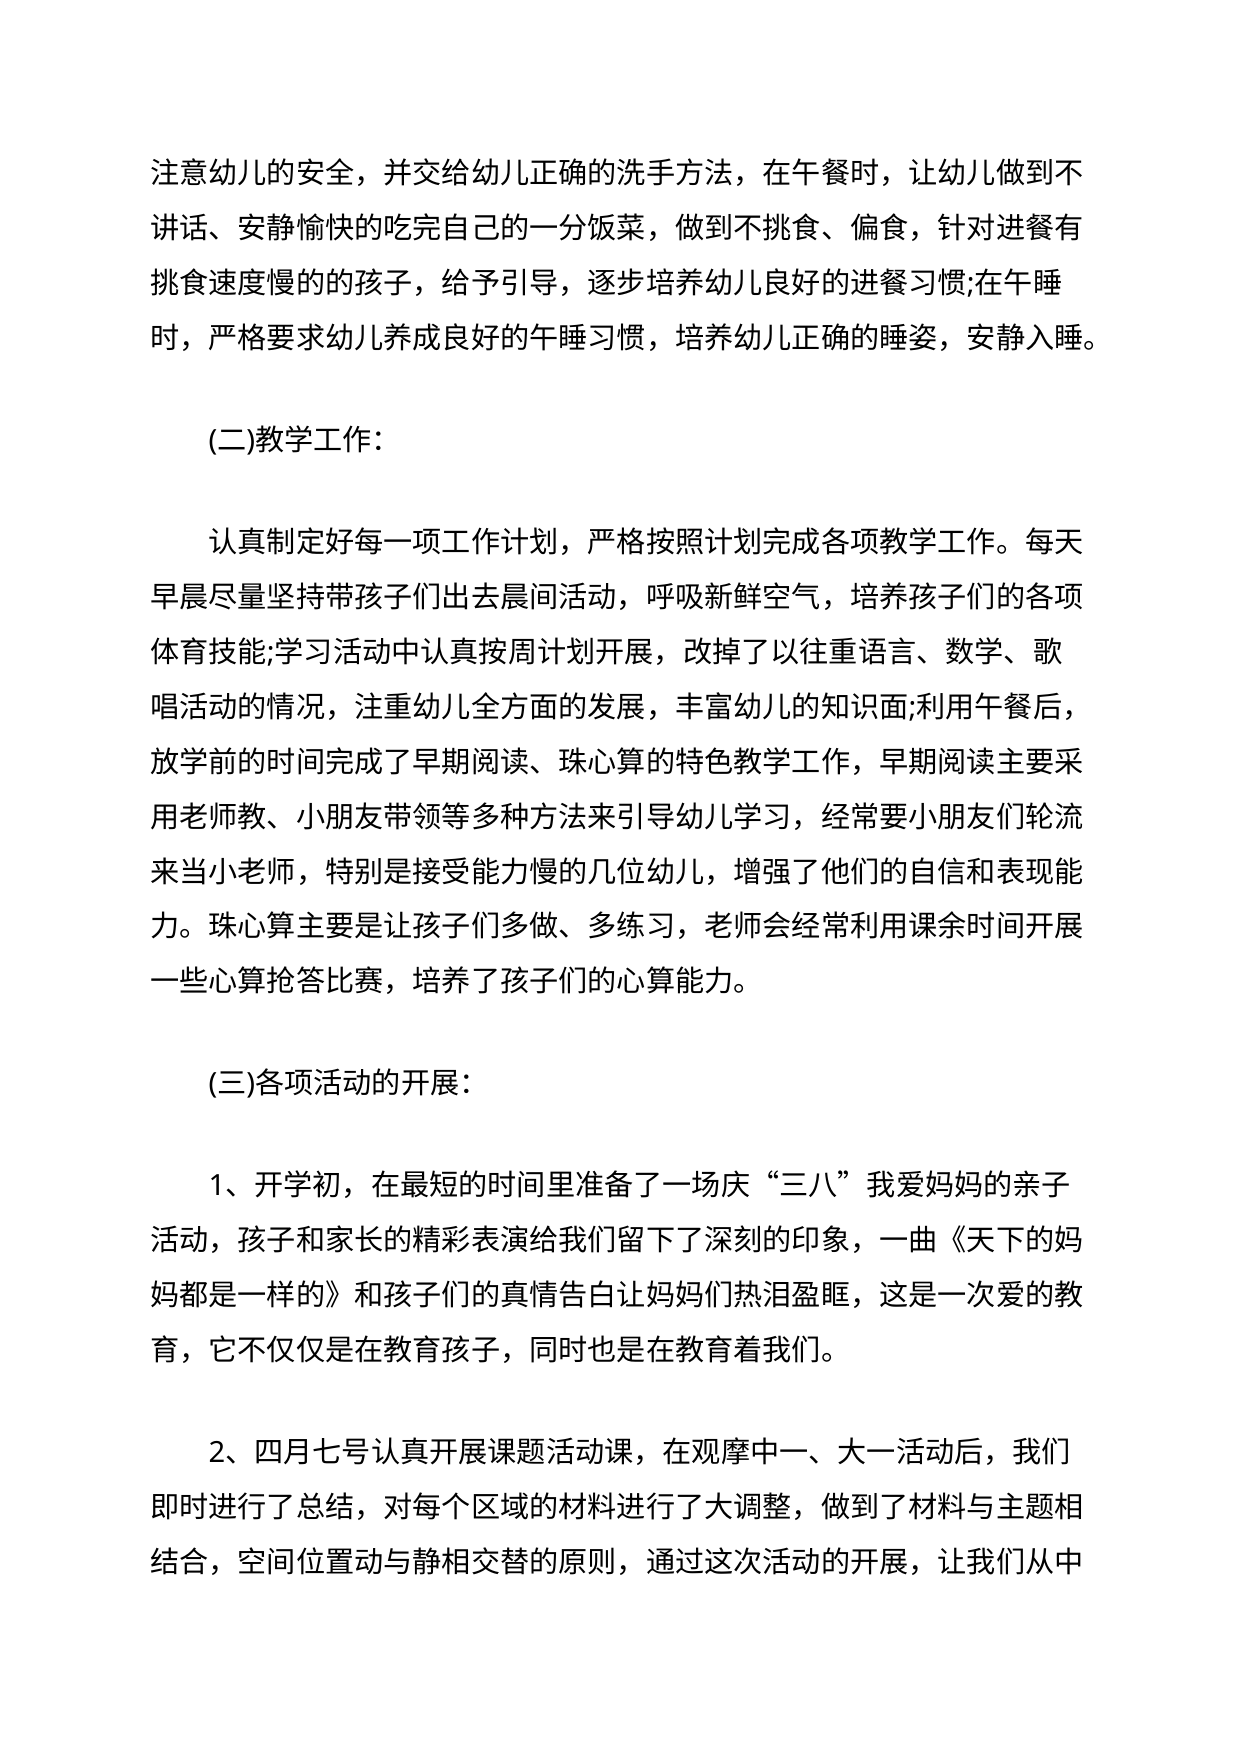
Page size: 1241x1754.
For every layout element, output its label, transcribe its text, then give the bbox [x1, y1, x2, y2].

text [150, 150, 1090, 357]
text (二)教学工作： [150, 417, 1090, 459]
text 1、开学初，在最短的时间里准备了一场庆“三八”我爱妈妈的亲子活动，孩子和家长的精彩表演给我们留下了深刻的印象，一曲《天下的妈妈都是一样的》和孩子们的真情告白让妈妈们热泪盈眶，这是一次爱的教育，它不仅仅是在教育孩子，同时也是在教育着我们。 [150, 1162, 1090, 1369]
text 认真制定好每一项工作计划，严格按照计划完成各项教学工作。每天早晨尽量坚持带孩子们出去晨间活动，呼吸新鲜空气，培养孩子们的各项体育技能;学习活动中认真按周计划开展，改掉了以往重语言、数学、歌唱活动的情况，注重幼儿全方面的发展，丰富幼儿的知识面;利用午餐后，放学前的时间完成了早期阅读、珠心算的特色教学工作，早期阅读主要采用老师教、小朋友带领等多种方法来引导幼儿学习，经常要小朋友们轮流来当小老师，特别是接受能力慢的几位幼儿，增强了他们的自信和表现能力。珠心算主要是让孩子们多做、多练习，老师会经常利用课余时间开展一些心算抢答比赛，培养了孩子们的心算能力。 [150, 518, 1090, 1000]
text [150, 1428, 1090, 1580]
text (三)各项活动的开展： [150, 1060, 1090, 1102]
